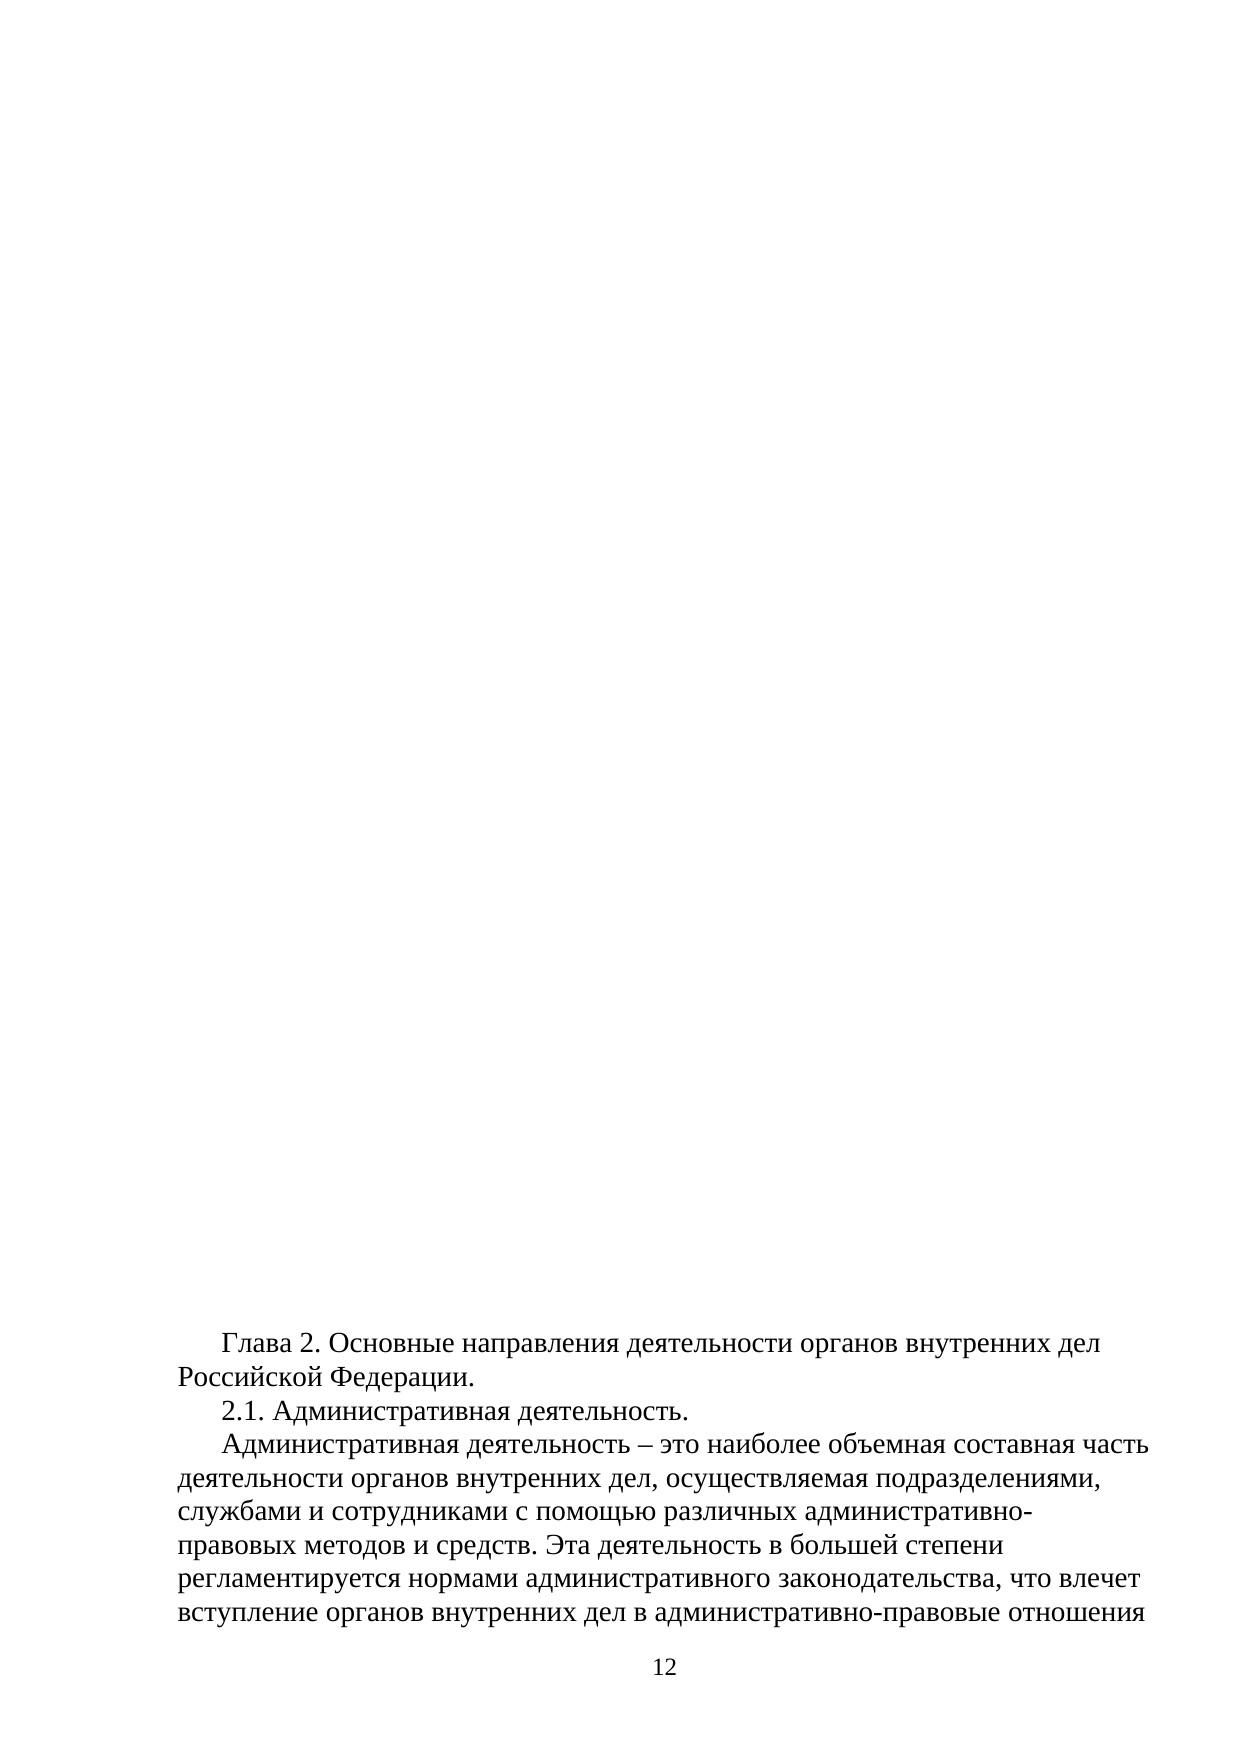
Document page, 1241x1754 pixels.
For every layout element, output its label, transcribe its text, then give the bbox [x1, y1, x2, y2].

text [177, 1426, 1152, 1627]
text Глава 2. Основные направления деятельности органов внутренних дел Российской Федерации. [177, 1326, 1152, 1393]
text 2.1. Административная деятельность. [177, 1393, 1152, 1426]
